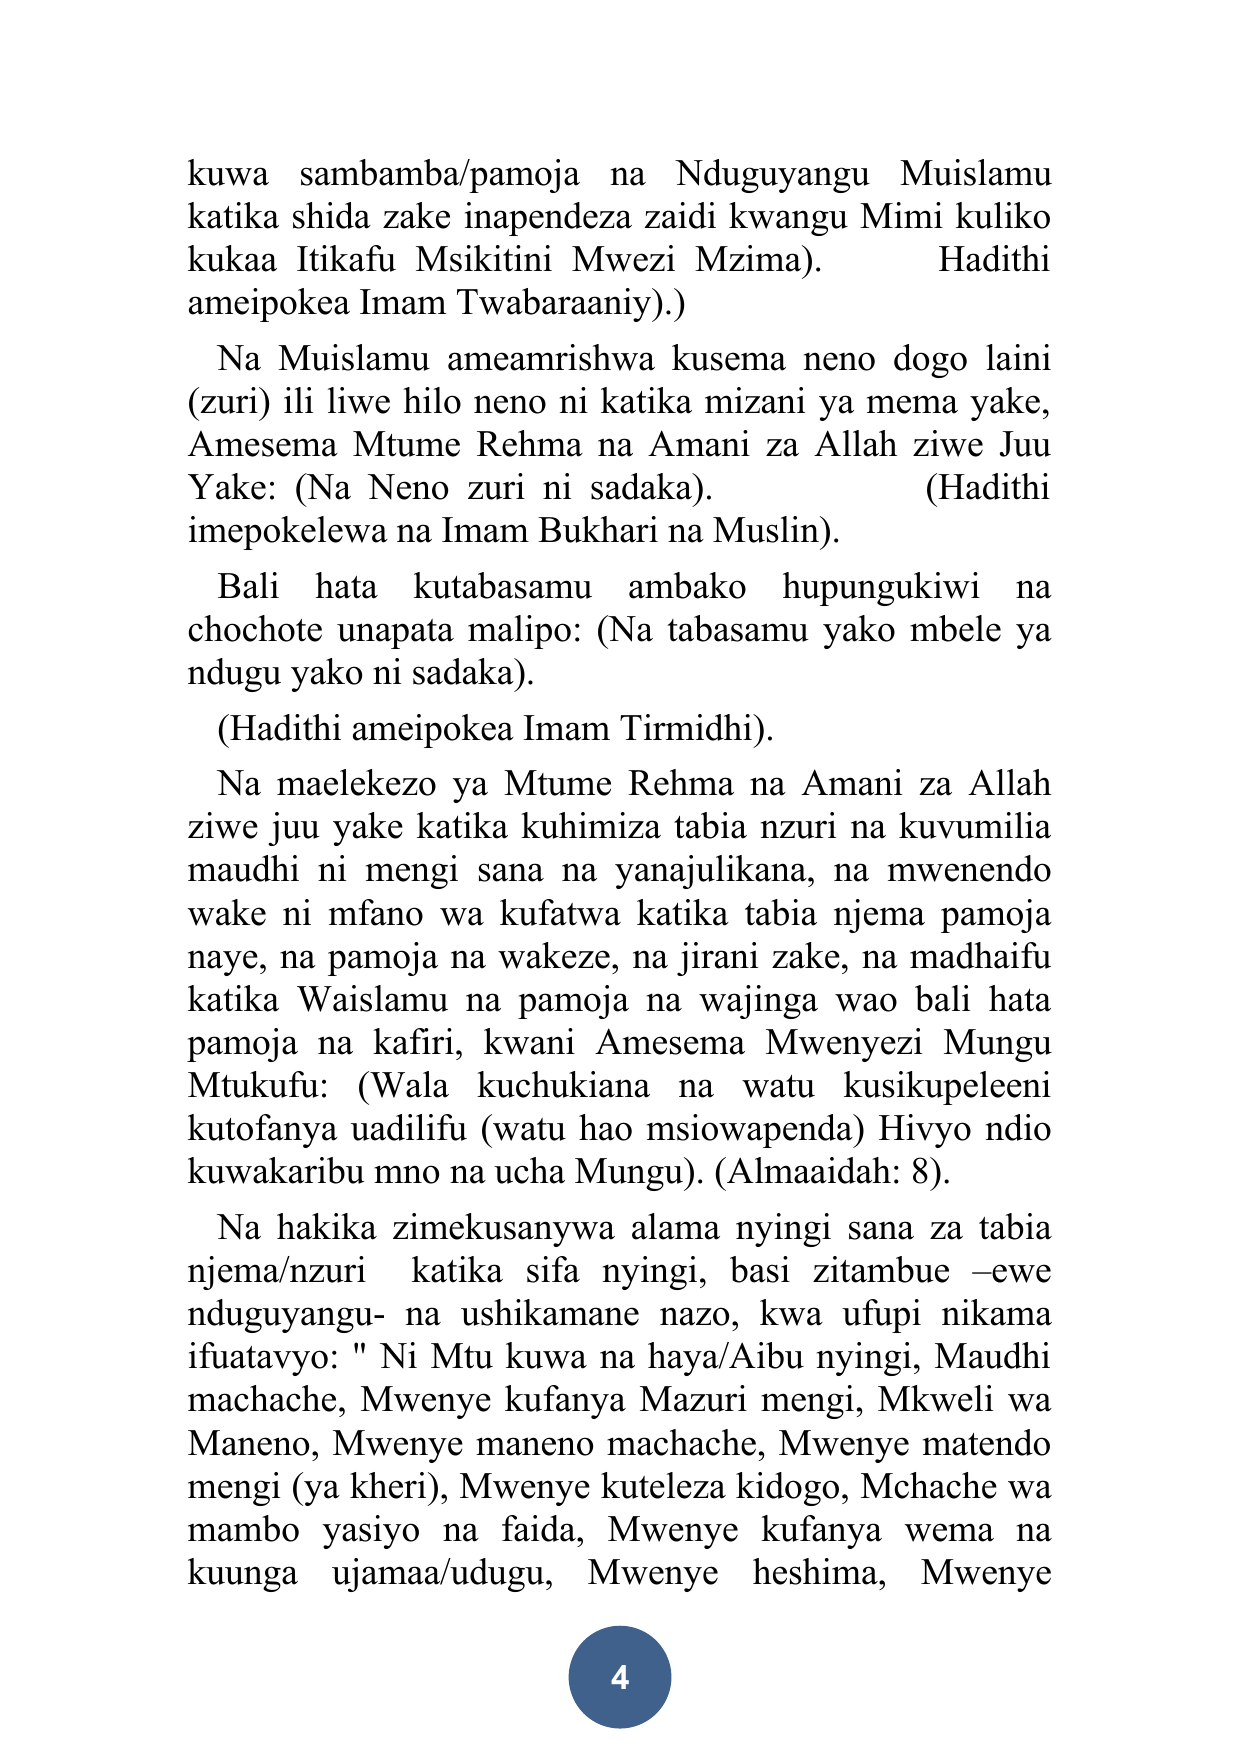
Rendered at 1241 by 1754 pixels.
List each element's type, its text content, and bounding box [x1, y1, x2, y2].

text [187, 150, 1053, 322]
text Bali hata kutabasamu ambako hupungukiwi na chochote unapata malipo: (Na tabasamu yako mbele ya ndugu yako ni sadaka). [187, 563, 1053, 692]
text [187, 1204, 1053, 1592]
text (Hadithi ameipokea Imam Tirmidhi). [187, 705, 1053, 748]
text Na Muislamu ameamrishwa kusema neno dogo laini (zuri) ili liwe hilo neno ni katika mizani ya mema yake, Amesema Mtume Rehma na Amani za Allah ziwe Juu Yake: (Na Neno zuri ni sadaka). (Hadithi imepokelewa na Imam Bukhari na Muslin). [187, 335, 1053, 551]
text Na maelekezo ya Mtume Rehma na Amani za Allah ziwe juu yake katika kuhimiza tabia nzuri na kuvumilia maudhi ni mengi sana na yanajulikana, na mwenendo wake ni mfano wa kufatwa katika tabia njema pamoja naye, na pamoja na wakeze, na jirani zake, na madhaifu katika Waislamu na pamoja na wajinga wao bali hata pamoja na kafiri, kwani Amesema Mwenyezi Mungu Mtukufu: (Wala kuchukiana na watu kusikupeleeni kutofanya uadilifu (watu hao msiowapenda) Hivyo ndio kuwakaribu mno na ucha Mungu). (Almaaidah: 8). [187, 761, 1053, 1192]
